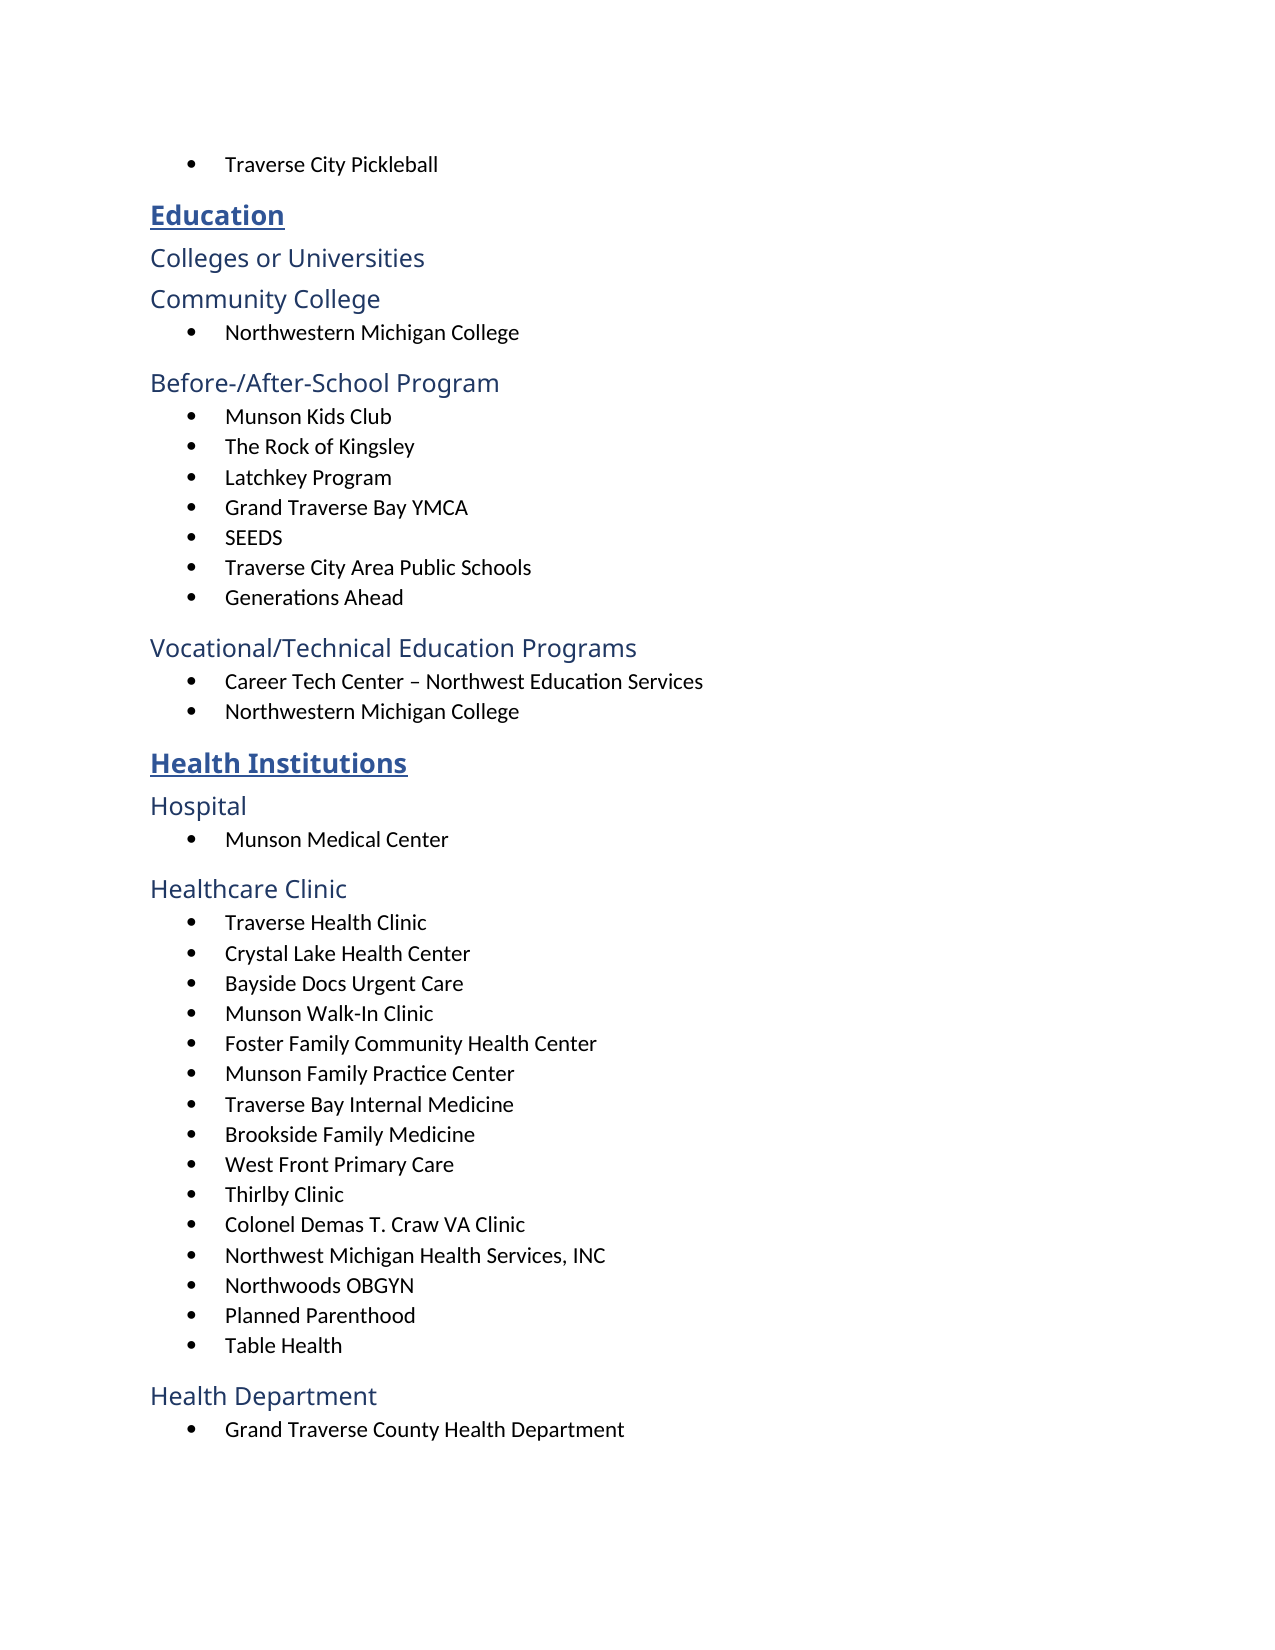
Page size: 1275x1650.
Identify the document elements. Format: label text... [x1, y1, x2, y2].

subtitle Before-/After-School Program [150, 365, 1125, 399]
subtitle Healthcare Clinic [150, 872, 1125, 906]
subtitle Health Institutions [150, 744, 1125, 781]
list Northwestern Michigan College [187, 318, 1125, 347]
list Colonel Demas T. Craw VA Clinic [187, 1211, 1125, 1239]
list SEEDS [187, 523, 1125, 551]
list Bayside Docs Urgent Care [187, 969, 1125, 997]
list Munson Kids Club [187, 402, 1125, 430]
list Foster Family Community Health Center [187, 1029, 1125, 1057]
list Northwoods OBGYN [187, 1271, 1125, 1299]
list Grand Traverse Bay YMCA [187, 493, 1125, 521]
list Crystal Lake Health Center [187, 939, 1125, 967]
list The Rock of Kingsley [187, 432, 1125, 460]
list Generations Ahead [187, 583, 1125, 611]
list Table Health [187, 1331, 1125, 1359]
list Munson Medical Center [187, 825, 1125, 853]
list Brookside Family Medicine [187, 1120, 1125, 1148]
list Traverse City Pickleball [187, 150, 1125, 178]
list Munson Family Practice Center [187, 1059, 1125, 1088]
list Career Tech Center – Northwest Education Services [187, 667, 1125, 695]
list Traverse Bay Internal Medicine [187, 1090, 1125, 1118]
subtitle Health Department [150, 1378, 1125, 1412]
list Munson Walk-In Clinic [187, 999, 1125, 1027]
list Latchkey Program [187, 463, 1125, 491]
list Northwestern Michigan College [187, 697, 1125, 725]
list Planned Parenthood [187, 1301, 1125, 1329]
subtitle Vocational/Technical Education Programs [150, 630, 1125, 664]
list Traverse City Area Public Schools [187, 553, 1125, 581]
list Traverse Health Clinic [187, 908, 1125, 937]
list Northwest Michigan Health Services, INC [187, 1241, 1125, 1269]
subtitle Hospital [150, 788, 1125, 822]
list Thirlby Clinic [187, 1180, 1125, 1208]
list Grand Traverse County Health Department [187, 1415, 1125, 1443]
list West Front Primary Care [187, 1150, 1125, 1178]
subtitle Community College [150, 282, 1125, 316]
subtitle Colleges or Universities [150, 241, 1125, 275]
subtitle Education [150, 197, 1125, 234]
